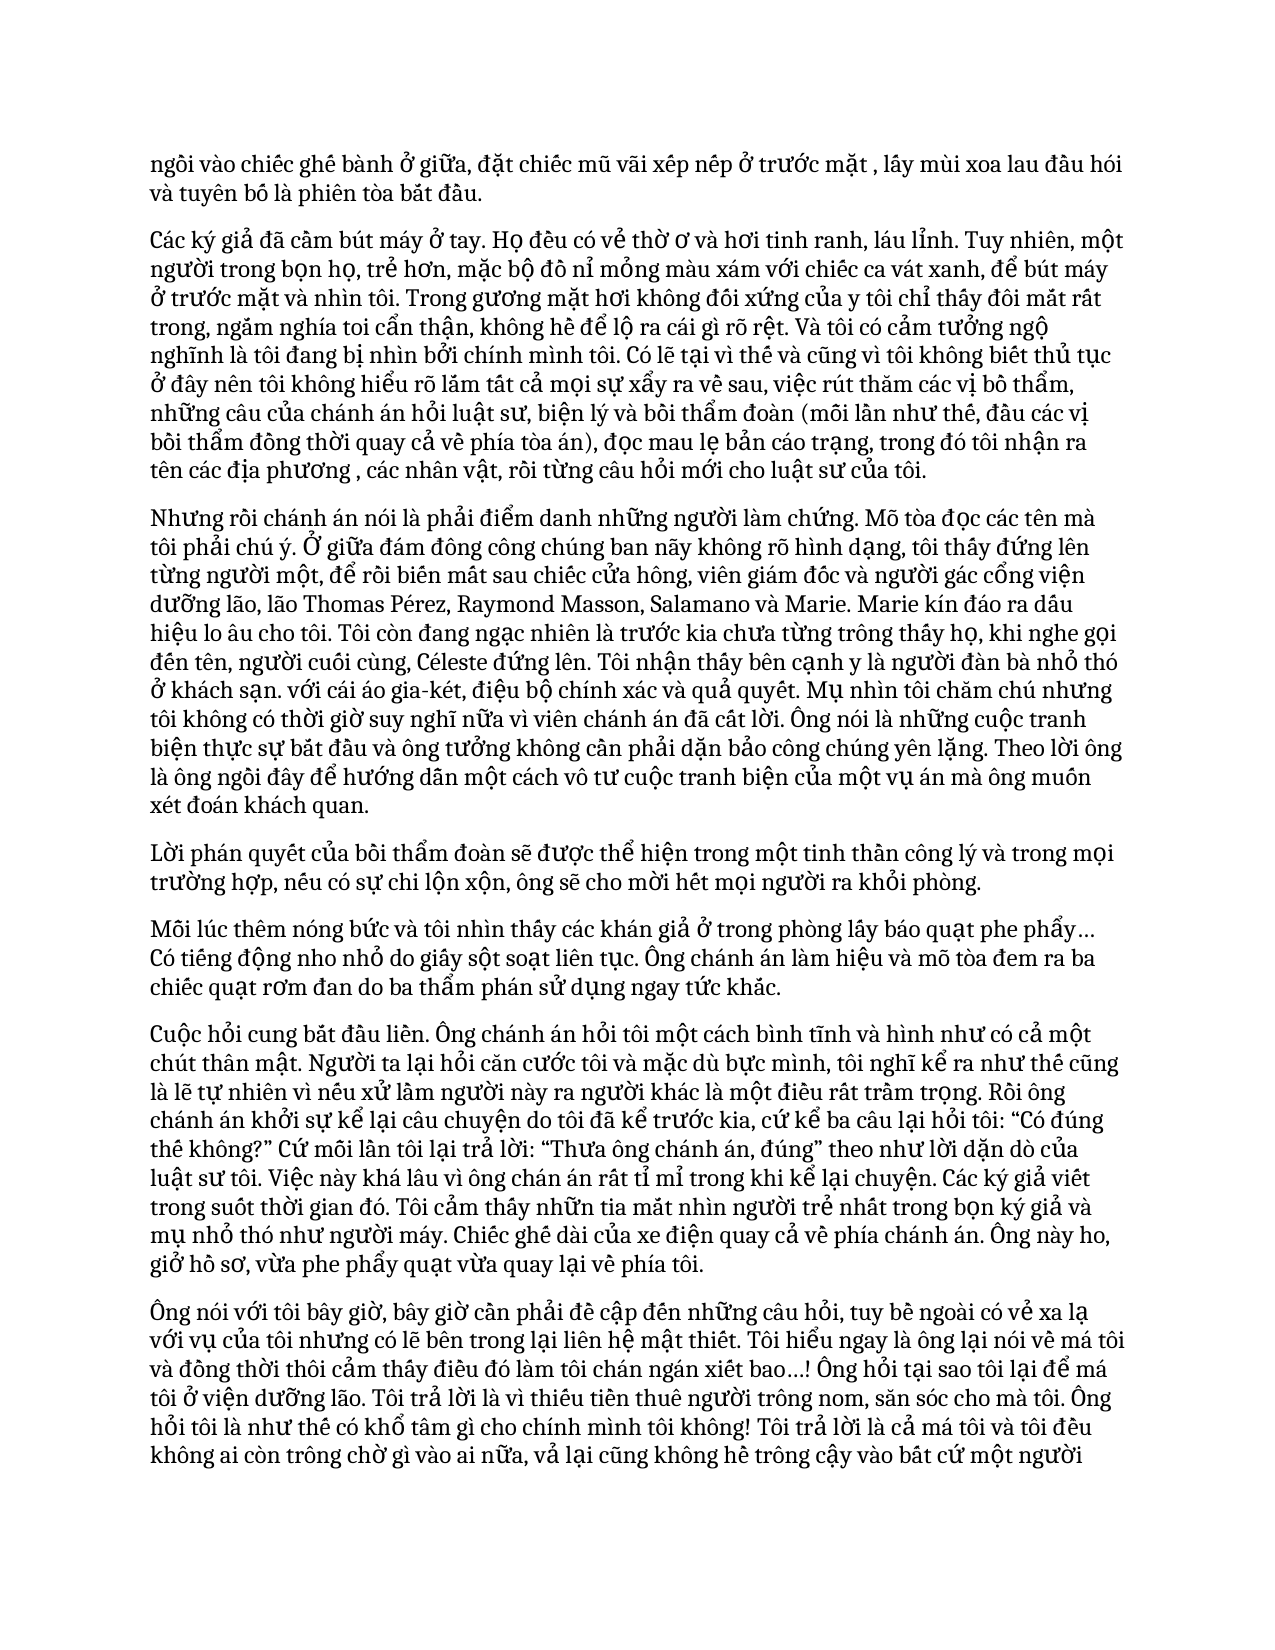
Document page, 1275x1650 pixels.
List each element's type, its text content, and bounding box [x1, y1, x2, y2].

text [150, 150, 1125, 207]
text Các ký giả đã cầm bút máy ở tay. Họ đều có vẻ thờ ơ và hơi tinh ranh, láu lỉnh. Tuy nhiên, một người trong bọn họ, trẻ hơn, mặc bộ đồ nỉ mỏng màu xám với chiếc ca vát xanh, để bút máy ở trước mặt và nhìn tôi. Trong gương mặt hơi không đối xứng của y tôi chỉ thấy đôi mắt rất trong, ngắm nghía toi cẩn thận, không hề để lộ ra cái gì rõ rệt. Và tôi có cảm tưởng ngộ nghĩnh là tôi đang bị nhìn bởi chính mình tôi. Có lẽ tại vì thế và cũng vì tôi không biết thủ tục ở đây nên tôi không hiểu rõ lắm tất cả mọi sự xẩy ra về sau, việc rút thăm các vị bồ thẩm, những câu của chánh án hỏi luật sư, biện lý và bồi thẩm đoàn (mỗi lần như thế, đầu các vị bồi thẩm đồng thời quay cả về phía tòa án), đọc mau lẹ bản cáo trạng, trong đó tôi nhận ra tên các địa phương , các nhân vật, rồi từng câu hỏi mới cho luật sư của tôi. [150, 226, 1125, 485]
text Cuộc hỏi cung bắt đầu liền. Ông chánh án hỏi tôi một cách bình tĩnh và hình như có cả một chút thân mật. Người ta lại hỏi căn cước tôi và mặc dù bực mình, tôi nghĩ kể ra như thế cũng là lẽ tự nhiên vì nếu xử lầm người này ra người khác là một điều rất trầm trọng. Rồi ông chánh án khởi sự kể lại câu chuyện do tôi đã kể trước kia, cứ kể ba câu lại hỏi tôi: “Có đúng thế không?” Cứ mỗi lần tôi lại trả lời: “Thưa ông chánh án, đúng” theo như lời dặn dò của luật sư tôi. Việc này khá lâu vì ông chán án rất tỉ mỉ trong khi kể lại chuyện. Các ký giả viết trong suốt thời gian đó. Tôi cảm thấy nhữn tia mắt nhìn người trẻ nhất trong bọn ký giả và mụ nhỏ thó như người máy. Chiếc ghế dài của xe điện quay cả về phía chánh án. Ông này ho, giở hồ sơ, vừa phe phẩy quạt vừa quay lại về phía tôi. [150, 1020, 1125, 1279]
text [150, 1297, 1125, 1470]
text Lời phán quyết của bồi thẩm đoàn sẽ được thể hiện trong một tinh thần công lý và trong mọi trường hợp, nếu có sự chi lộn xộn, ông sẽ cho mời hết mọi người ra khỏi phòng. [150, 839, 1125, 896]
text Mỗi lúc thêm nóng bức và tôi nhìn thấy các khán giả ở trong phòng lấy báo quạt phe phẩy… Có tiếng động nho nhỏ do giấy sột soạt liên tục. Ông chánh án làm hiệu và mõ tòa đem ra ba chiếc quạt rơm đan do ba thẩm phán sử dụng ngay tức khắc. [150, 915, 1125, 1001]
text Nhưng rồi chánh án nói là phải điểm danh những người làm chứng. Mõ tòa đọc các tên mà tôi phải chú ý. Ở giữa đám đông công chúng ban nãy không rõ hình dạng, tôi thấy đứng lên từng người một, để rồi biến mất sau chiếc cửa hông, viên giám đốc và người gác cổng viện dưỡng lão, lão Thomas Pérez, Raymond Masson, Salamano và Marie. Marie kín đáo ra dấu hiệu lo âu cho tôi. Tôi còn đang ngạc nhiên là trước kia chưa từng trông thấy họ, khi nghe gọi đến tên, người cuối cùng, Céleste đứng lên. Tôi nhận thấy bên cạnh y là người đàn bà nhỏ thó ở khách sạn. với cái áo gia-két, điệu bộ chính xác và quả quyết. Mụ nhìn tôi chăm chú nhưng tôi không có thời giờ suy nghĩ nữa vì viên chánh án đã cất lời. Ông nói là những cuộc tranh biện thực sự bắt đầu và ông tưởng không cần phải dặn bảo công chúng yên lặng. Theo lời ông là ông ngồi đây để hướng dẫn một cách vô tư cuộc tranh biện của một vụ án mà ông muốn xét đoán khách quan. [150, 504, 1125, 820]
